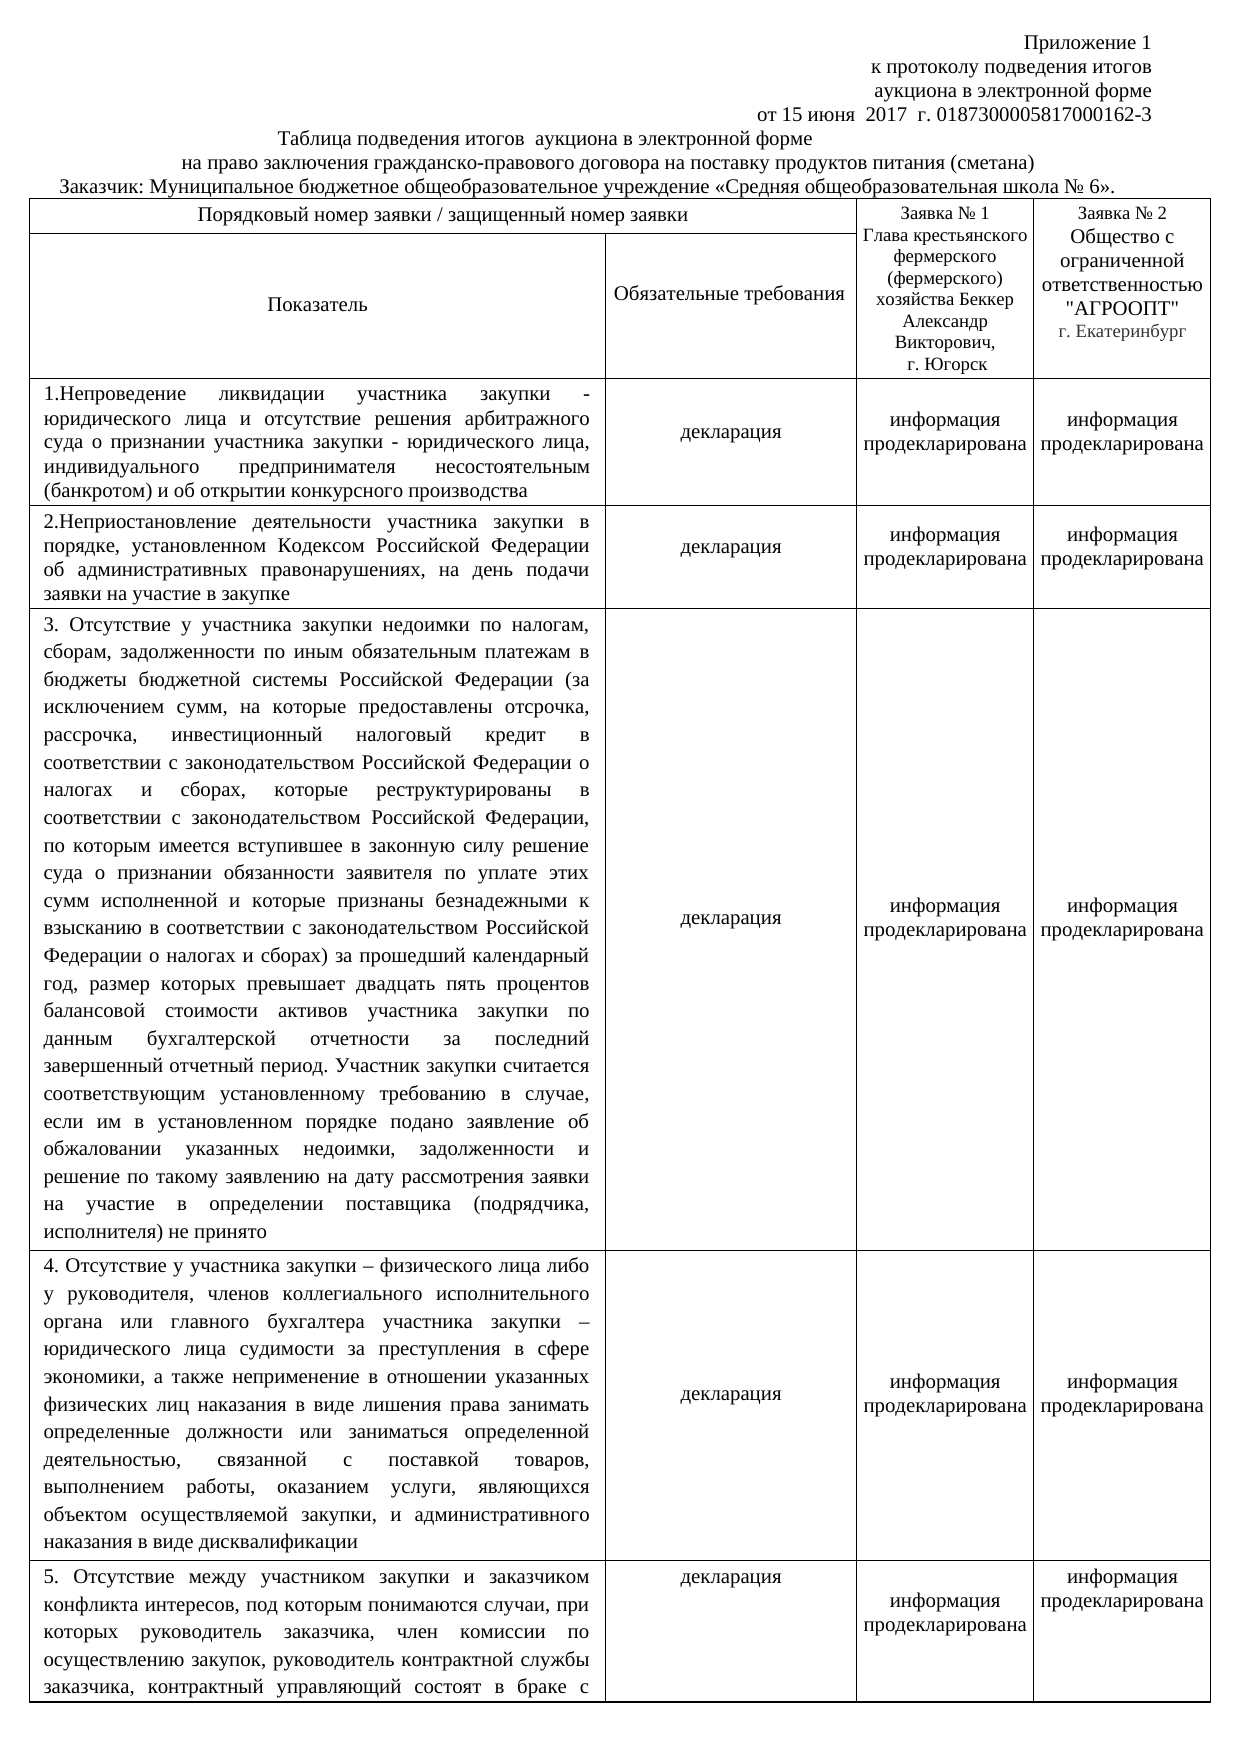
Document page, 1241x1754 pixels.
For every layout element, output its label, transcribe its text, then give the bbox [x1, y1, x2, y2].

table_header Порядковый номер заявки / защищенный номер заявки [30, 199, 856, 232]
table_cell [1034, 1561, 1210, 1701]
table_cell 1.Непроведение ликвидации участника закупки - юридического лица и отсутствие решения арбитражного суда о признании участника закупки - юридического лица, индивидуального предпринимателя несостоятельным (банкротом) и об открытии конкурсного производства [30, 379, 605, 504]
text к протоколу подведения итогов [59, 54, 1152, 78]
table_cell информация продекларирована [1034, 1251, 1210, 1560]
table_cell декларация [606, 506, 856, 608]
text аукциона в электронной форме [59, 78, 1152, 102]
text на право заключения гражданско-правового договора на поставку продуктов питания (сметана) [59, 150, 1152, 174]
table_cell информация продекларирована [1034, 506, 1210, 608]
table_cell декларация [606, 609, 856, 1249]
table_cell Обязательные требования [606, 234, 856, 377]
table_cell информация продекларирована [857, 379, 1033, 504]
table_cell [30, 1561, 605, 1701]
table_cell информация продекларирована [1034, 379, 1210, 504]
table_cell информация продекларирована [1034, 609, 1210, 1249]
table_cell декларация [606, 1561, 856, 1701]
table_header Заявка № 2 Общество с ограниченной ответственностью "АГРООПТ" г. Екатеринбург [1034, 199, 1210, 377]
text Таблица подведения итогов аукциона в электронной форме [89, 126, 871, 150]
table_cell Показатель [30, 234, 605, 377]
text Приложение 1 [15, 29, 1152, 54]
table_cell информация продекларирована [857, 609, 1033, 1249]
table_cell декларация [606, 1251, 856, 1560]
table_cell декларация [606, 379, 856, 504]
table_cell информация продекларирована [857, 506, 1033, 608]
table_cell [857, 1561, 1033, 1701]
text от 15 июня 2017 г. 0187300005817000162-3 [59, 102, 1152, 126]
table_cell 4. Отсутствие у участника закупки – физического лица либо у руководителя, членов коллегиального исполнительного органа или главного бухгалтера участника закупки – юридического лица судимости за преступления в сфере экономики, а также неприменение в отношении указанных физических лиц наказания в виде лишения права занимать определенные должности или заниматься определенной деятельностью, связанной с поставкой товаров, выполнением работы, оказанием услуги, являющихся объектом осуществляемой закупки, и административного наказания в виде дисквалификации [30, 1251, 605, 1560]
text Заказчик: Муниципальное бюджетное общеобразовательное учреждение «Средняя общеобразовательная школа № 6». [59, 174, 1152, 198]
table_header Заявка № 1 Глава крестьянского фермерского (фермерского) хозяйства Беккер Александр Викторович, г. Югорск [857, 199, 1033, 377]
table_cell 2.Неприостановление деятельности участника закупки в порядке, установленном Кодексом Российской Федерации об административных правонарушениях, на день подачи заявки на участие в закупке [30, 506, 605, 608]
table_cell 3. Отсутствие у участника закупки недоимки по налогам, сборам, задолженности по иным обязательным платежам в бюджеты бюджетной системы Российской Федерации (за исключением сумм, на которые предоставлены отсрочка, рассрочка, инвестиционный налоговый кредит в соответствии с законодательством Российской Федерации о налогах и сборах, которые реструктурированы в соответствии с законодательством Российской Федерации, по которым имеется вступившее в законную силу решение суда о признании обязанности заявителя по уплате этих сумм исполненной и которые признаны безнадежными к взысканию в соответствии с законодательством Российской Федерации о налогах и сборах) за прошедший календарный год, размер которых превышает двадцать пять процентов балансовой стоимости активов участника закупки по данным бухгалтерской отчетности за последний завершенный отчетный период. Участник закупки считается соответствующим установленному требованию в случае, если им в установленном порядке подано заявление об обжаловании указанных недоимки, задолженности и решение по такому заявлению на дату рассмотрения заявки на участие в определении поставщика (подрядчика, исполнителя) не принято [30, 609, 605, 1249]
table_cell информация продекларирована [857, 1251, 1033, 1560]
